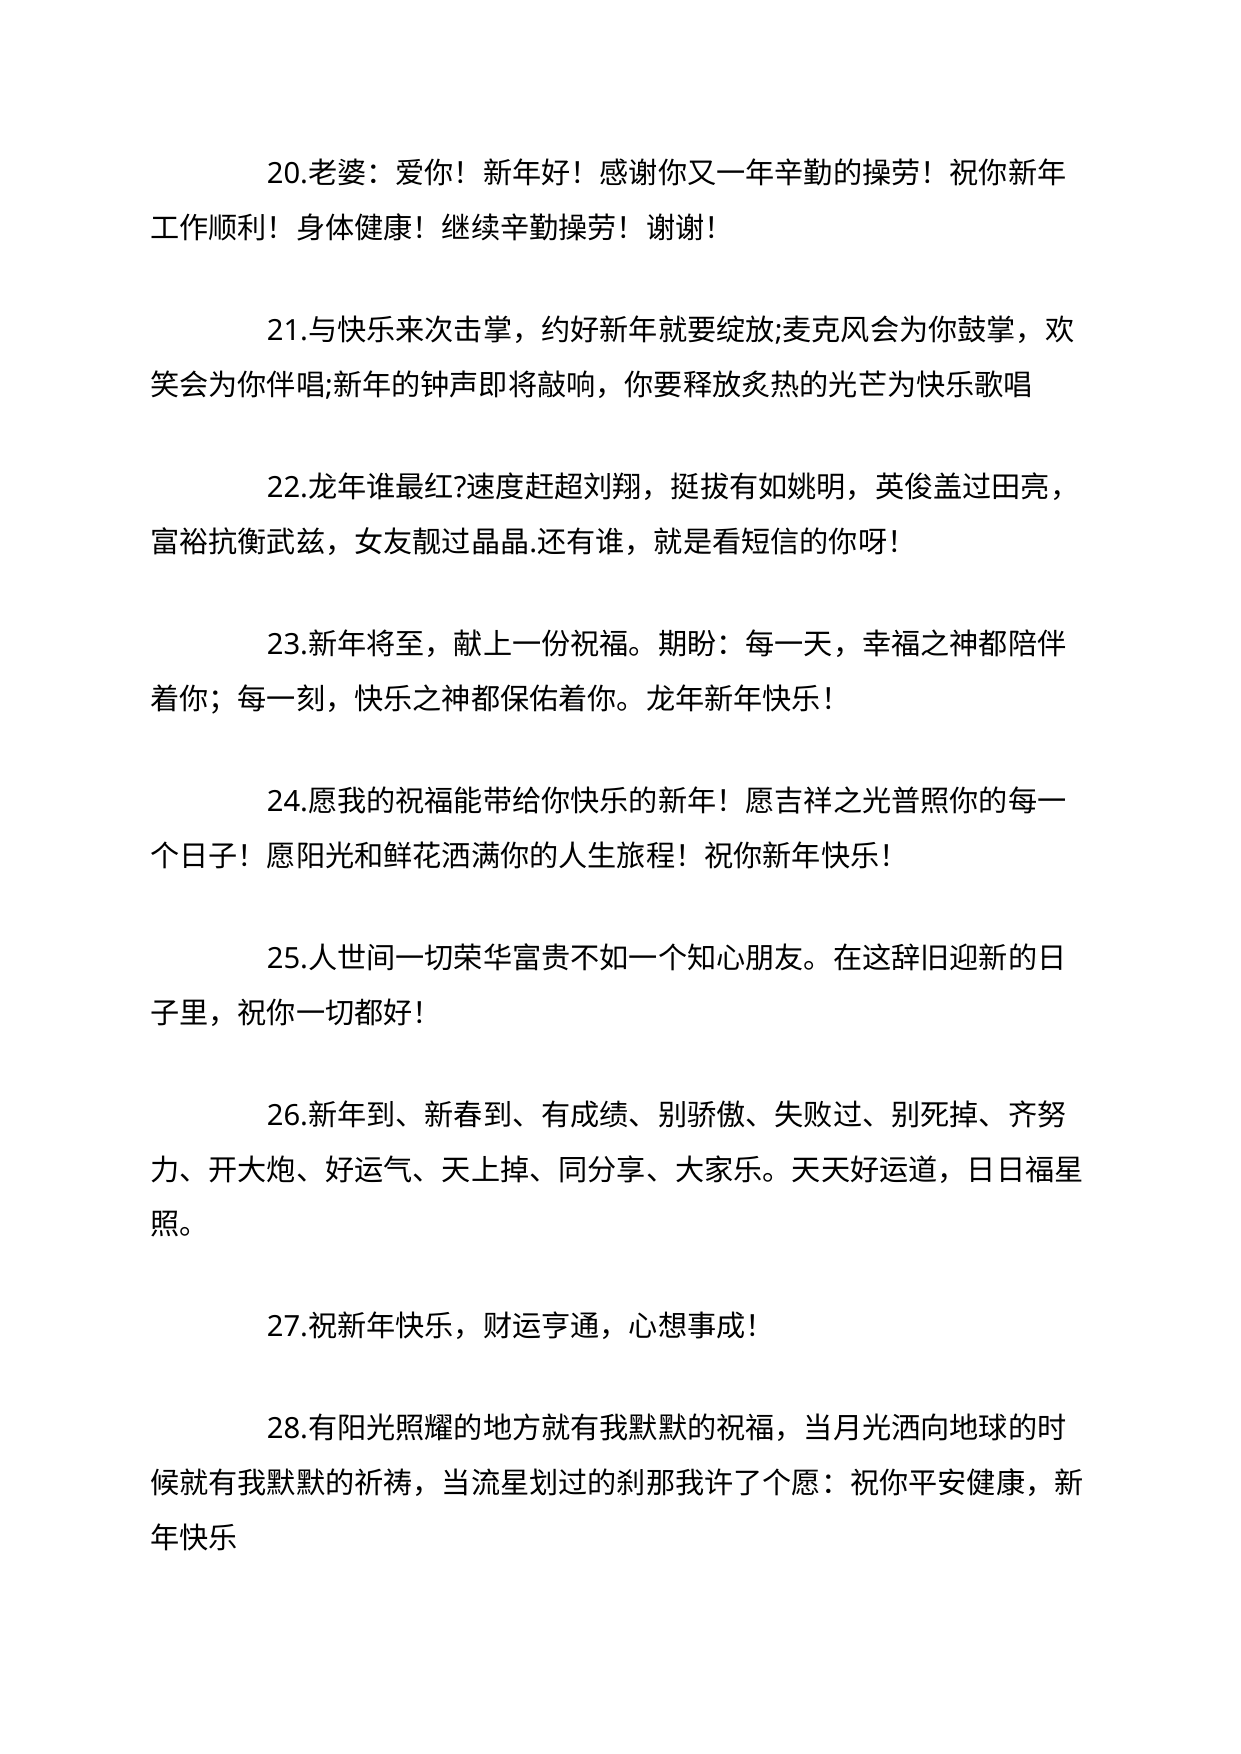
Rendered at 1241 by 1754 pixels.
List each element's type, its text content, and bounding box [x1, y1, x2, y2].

text 27.祝新年快乐，财运亨通，心想事成！ [150, 1303, 1090, 1345]
text 20.老婆：爱你！新年好！感谢你又一年辛勤的操劳！祝你新年工作顺利！身体健康！继续辛勤操劳！谢谢！ [150, 150, 1090, 247]
text 22.龙年谁最红?速度赶超刘翔，挺拔有如姚明，英俊盖过田亮，富裕抗衡武兹，女友靓过晶晶.还有谁，就是看短信的你呀！ [150, 464, 1090, 561]
text 23.新年将至，献上一份祝福。期盼：每一天，幸福之神都陪伴着你；每一刻，快乐之神都保佑着你。龙年新年快乐！ [150, 621, 1090, 718]
text 28.有阳光照耀的地方就有我默默的祝福，当月光洒向地球的时候就有我默默的祈祷，当流星划过的刹那我许了个愿：祝你平安健康，新年快乐 [150, 1405, 1090, 1557]
text 21.与快乐来次击掌，约好新年就要绽放;麦克风会为你鼓掌，欢笑会为你伴唱;新年的钟声即将敲响，你要释放炙热的光芒为快乐歌唱 [150, 307, 1090, 404]
text 25.人世间一切荣华富贵不如一个知心朋友。在这辞旧迎新的日子里，祝你一切都好！ [150, 934, 1090, 1032]
text 24.愿我的祝福能带给你快乐的新年！愿吉祥之光普照你的每一个日子！愿阳光和鲜花洒满你的人生旅程！祝你新年快乐！ [150, 777, 1090, 875]
text 26.新年到、新春到、有成绩、别骄傲、失败过、别死掉、齐努力、开大炮、好运气、天上掉、同分享、大家乐。天天好运道，日日福星照。 [150, 1091, 1090, 1243]
